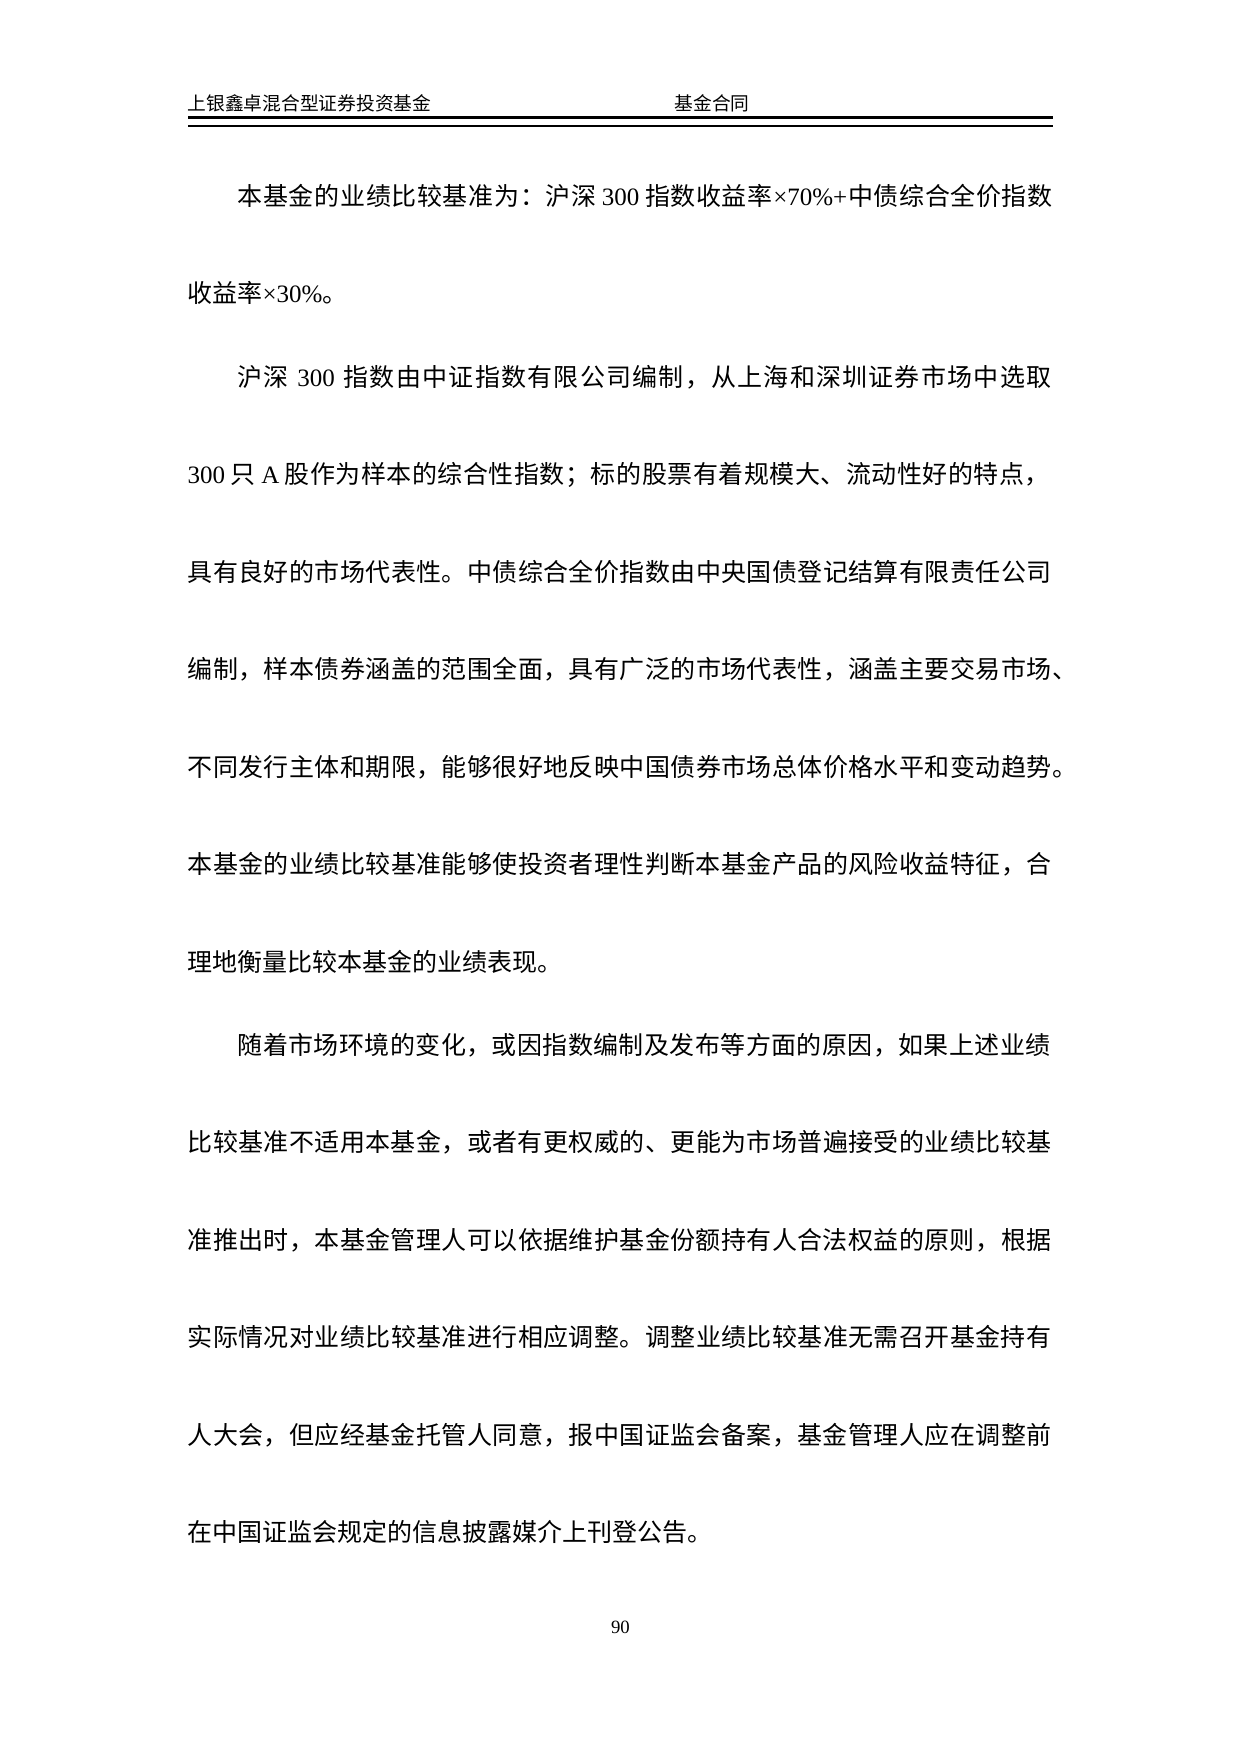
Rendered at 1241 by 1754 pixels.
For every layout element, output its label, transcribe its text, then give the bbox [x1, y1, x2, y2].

text 沪深 300 指数由中证指数有限公司编制，从上海和深圳证券市场中选取300只A股作为样本的综合性指数；标的股票有着规模大、流动性好的特点，具有良好的市场代表性。中债综合全价指数由中央国债登记结算有限责任公司编制，样本债券涵盖的范围全面，具有广泛的市场代表性，涵盖主要交易市场、不同发行主体和期限，能够很好地反映中国债券市场总体价格水平和变动趋势。本基金的业绩比较基准能够使投资者理性判断本基金产品的风险收益特征，合理地衡量比较本基金的业绩表现。 [187, 343, 1053, 993]
text 本基金的业绩比较基准为：沪深300指数收益率×70%+中债综合全价指数收益率×30%。 [187, 162, 1053, 324]
text 随着市场环境的变化，或因指数编制及发布等方面的原因，如果上述业绩比较基准不适用本基金，或者有更权威的、更能为市场普遍接受的业绩比较基准推出时，本基金管理人可以依据维护基金份额持有人合法权益的原则，根据实际情况对业绩比较基准进行相应调整。调整业绩比较基准无需召开基金持有人大会，但应经基金托管人同意，报中国证监会备案，基金管理人应在调整前在中国证监会规定的信息披露媒介上刊登公告。 [187, 1011, 1053, 1563]
